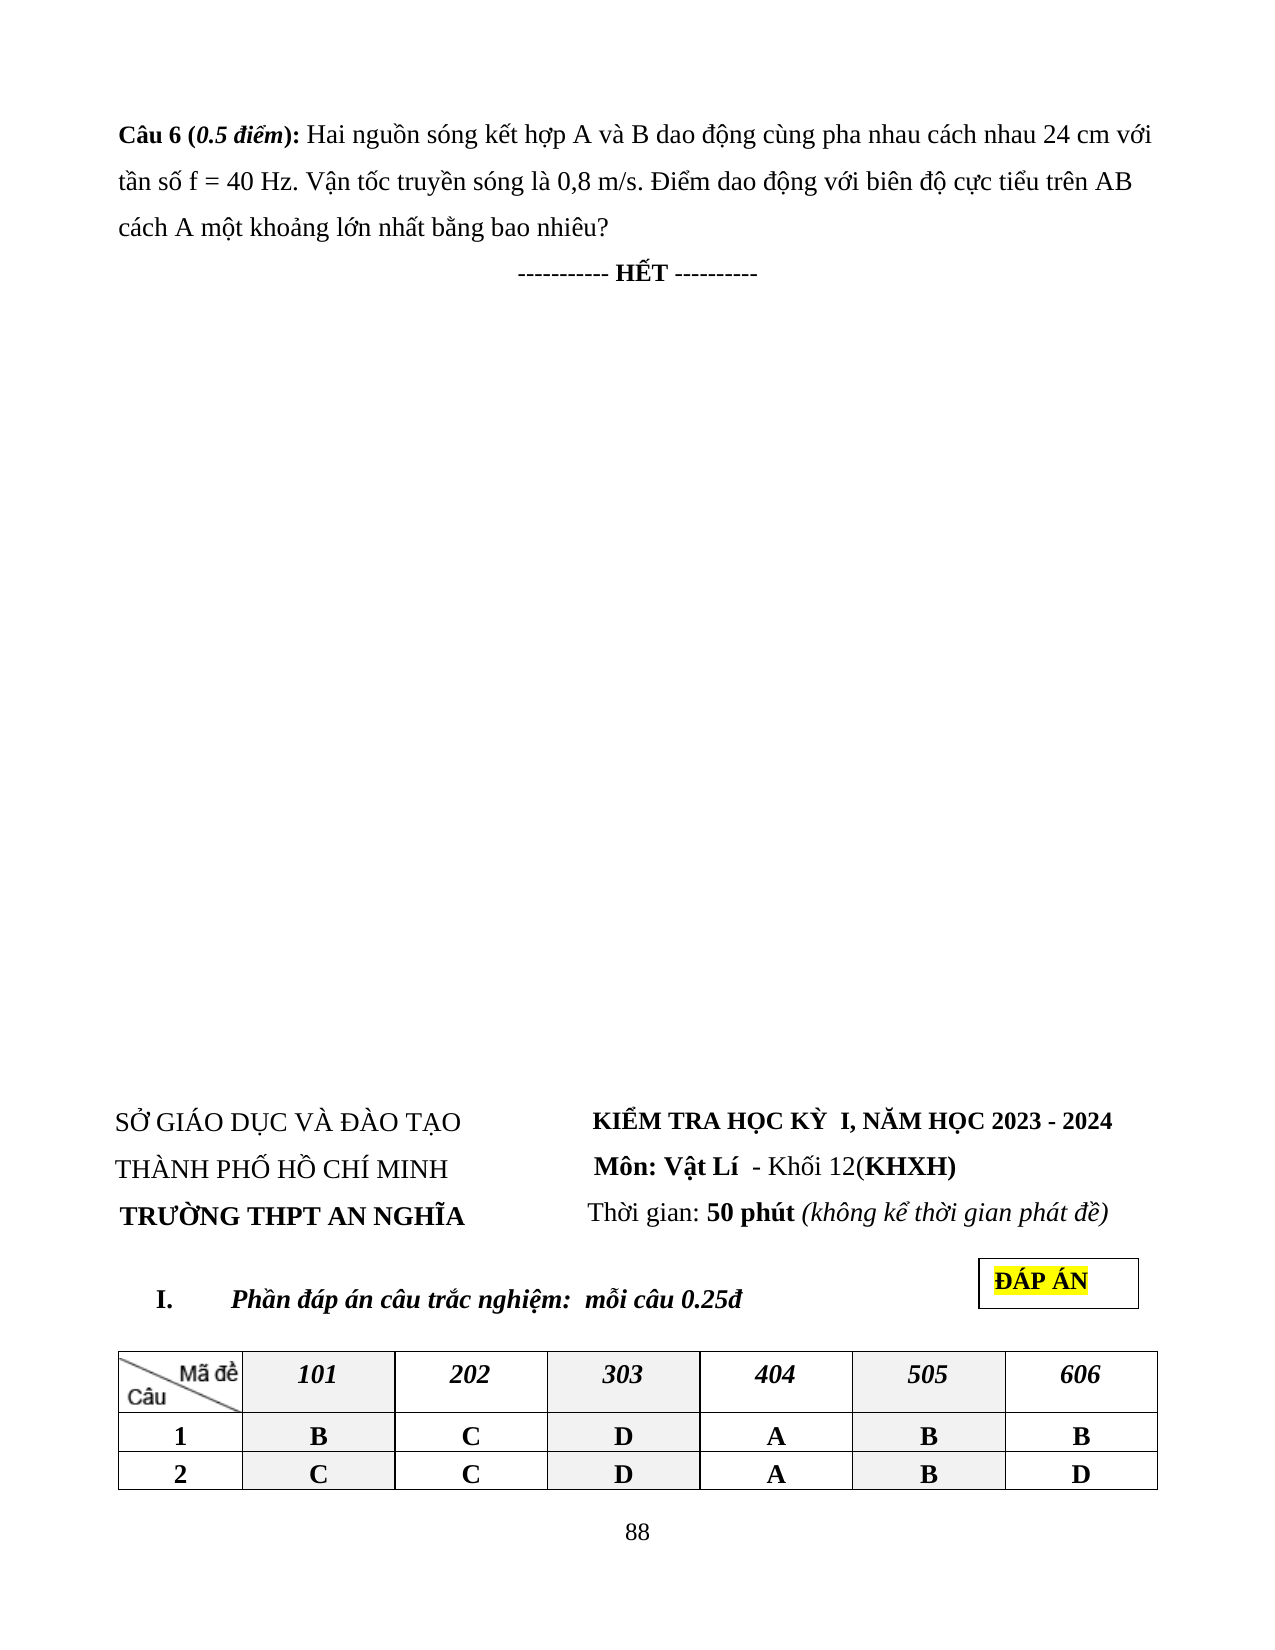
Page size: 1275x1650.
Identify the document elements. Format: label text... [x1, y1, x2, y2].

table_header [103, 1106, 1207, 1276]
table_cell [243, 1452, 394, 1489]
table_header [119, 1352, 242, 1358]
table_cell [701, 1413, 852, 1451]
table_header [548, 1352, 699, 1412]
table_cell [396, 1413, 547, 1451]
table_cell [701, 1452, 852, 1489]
picture [119, 1358, 242, 1413]
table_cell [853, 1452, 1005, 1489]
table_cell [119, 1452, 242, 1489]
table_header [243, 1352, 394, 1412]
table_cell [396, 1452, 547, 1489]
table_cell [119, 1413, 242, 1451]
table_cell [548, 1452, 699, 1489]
list Phần đáp án câu trắc nghiệm: mỗi câu 0.25đ [156, 1276, 1157, 1314]
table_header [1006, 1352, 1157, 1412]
text ----------- HẾT ---------- [118, 258, 1157, 287]
text Câu 6 (0.5 điểm): Hai nguồn sóng kết hợp A và B dao động cùng pha nhau cách nhau 24 cm với tần số f = 40 Hz. Vận tốc truyền sóng là 0,8 m/s. Điểm dao động với biên độ cực tiểu trên AB cách A một khoảng lớn nhất bằng bao nhiêu? [118, 118, 1157, 243]
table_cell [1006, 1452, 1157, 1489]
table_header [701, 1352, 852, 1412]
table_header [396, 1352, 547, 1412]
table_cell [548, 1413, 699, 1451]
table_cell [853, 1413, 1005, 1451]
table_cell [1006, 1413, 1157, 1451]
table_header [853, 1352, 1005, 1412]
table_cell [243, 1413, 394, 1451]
